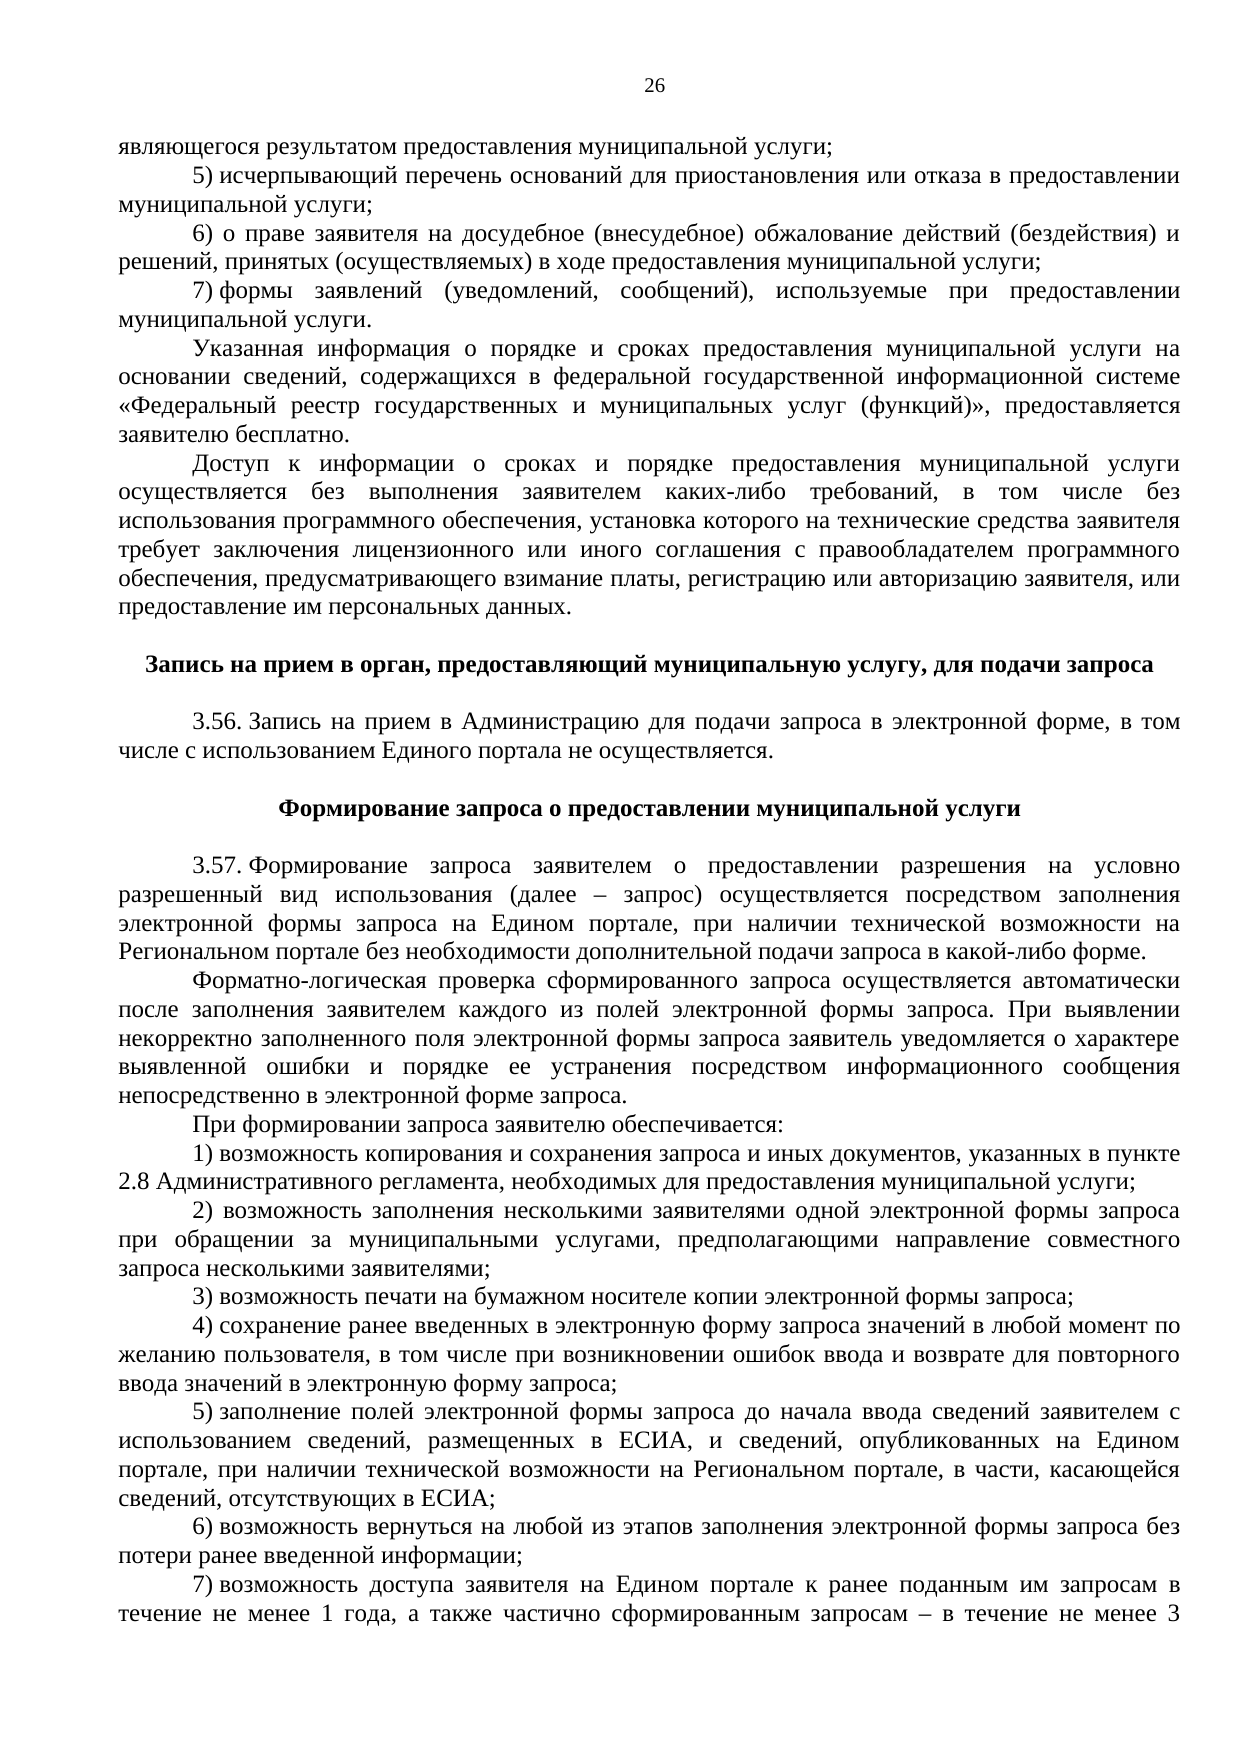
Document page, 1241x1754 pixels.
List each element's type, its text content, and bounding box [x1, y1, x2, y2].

text 3) возможность печати на бумажном носителе копии электронной формы запроса; [118, 1281, 1181, 1310]
text 5) заполнение полей электронной формы запроса до начала ввода сведений заявителем с использованием сведений, размещенных в ЕСИА, и сведений, опубликованных на Едином портале, при наличии технической возможности на Региональном портале, в части, касающейся сведений, отсутствующих в ЕСИА; [118, 1396, 1181, 1511]
text 6) возможность вернуться на любой из этапов заполнения электронной формы запроса без потери ранее введенной информации; [118, 1511, 1181, 1569]
text Форматно-логическая проверка сформированного запроса осуществляется автоматически после заполнения заявителем каждого из полей электронной формы запроса. При выявлении некорректно заполненного поля электронной формы запроса заявитель уведомляется о характере выявленной ошибки и порядке ее устранения посредством информационного сообщения непосредственно в электронной форме запроса. [118, 965, 1181, 1109]
text Указанная информация о порядке и сроках предоставления муниципальной услуги на основании сведений, содержащихся в федеральной государственной информационной системе «Федеральный реестр государственных и муниципальных услуг (функций)», предоставляется заявителю бесплатно. [118, 333, 1181, 448]
text 2) возможность заполнения несколькими заявителями одной электронной формы запроса при обращении за муниципальными услугами, предполагающими направление совместного запроса несколькими заявителями; [118, 1195, 1181, 1281]
text 4) сохранение ранее введенных в электронную форму запроса значений в любой момент по желанию пользователя, в том числе при возникновении ошибок ввода и возврате для повторного ввода значений в электронную форму запроса; [118, 1310, 1181, 1396]
text 3.57. Формирование запроса заявителем о предоставлении разрешения на условно разрешенный вид использования (далее – запрос) осуществляется посредством заполнения электронной формы запроса на Едином портале, при наличии технической возможности на Региональном портале без необходимости дополнительной подачи запроса в какой-либо форме. [118, 850, 1181, 965]
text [118, 131, 1181, 160]
text Запись на прием в орган, предоставляющий муниципальную услугу, для подачи запроса [118, 649, 1181, 678]
text 3.56. Запись на прием в Администрацию для подачи запроса в электронной форме, в том числе с использованием Единого портала не осуществляется. [118, 706, 1181, 764]
text Доступ к информации о сроках и порядке предоставления муниципальной услуги осуществляется без выполнения заявителем каких-либо требований, в том числе без использования программного обеспечения, установка которого на технические средства заявителя требует заключения лицензионного или иного соглашения с правообладателем программного обеспечения, предусматривающего взимание платы, регистрацию или авторизацию заявителя, или предоставление им персональных данных. [118, 448, 1181, 620]
text 1) возможность копирования и сохранения запроса и иных документов, указанных в пункте 2.8 Административного регламента, необходимых для предоставления муниципальной услуги; [118, 1138, 1181, 1195]
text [118, 1569, 1181, 1626]
text Формирование запроса о предоставлении муниципальной услуги [118, 793, 1181, 821]
text При формировании запроса заявителю обеспечивается: [118, 1109, 1181, 1138]
text 5) исчерпывающий перечень оснований для приостановления или отказа в предоставлении муниципальной услуги; [118, 160, 1181, 218]
text 6) о праве заявителя на досудебное (внесудебное) обжалование действий (бездействия) и решений, принятых (осуществляемых) в ходе предоставления муниципальной услуги; [118, 218, 1181, 275]
text 7) формы заявлений (уведомлений, сообщений), используемые при предоставлении муниципальной услуги. [118, 275, 1181, 333]
